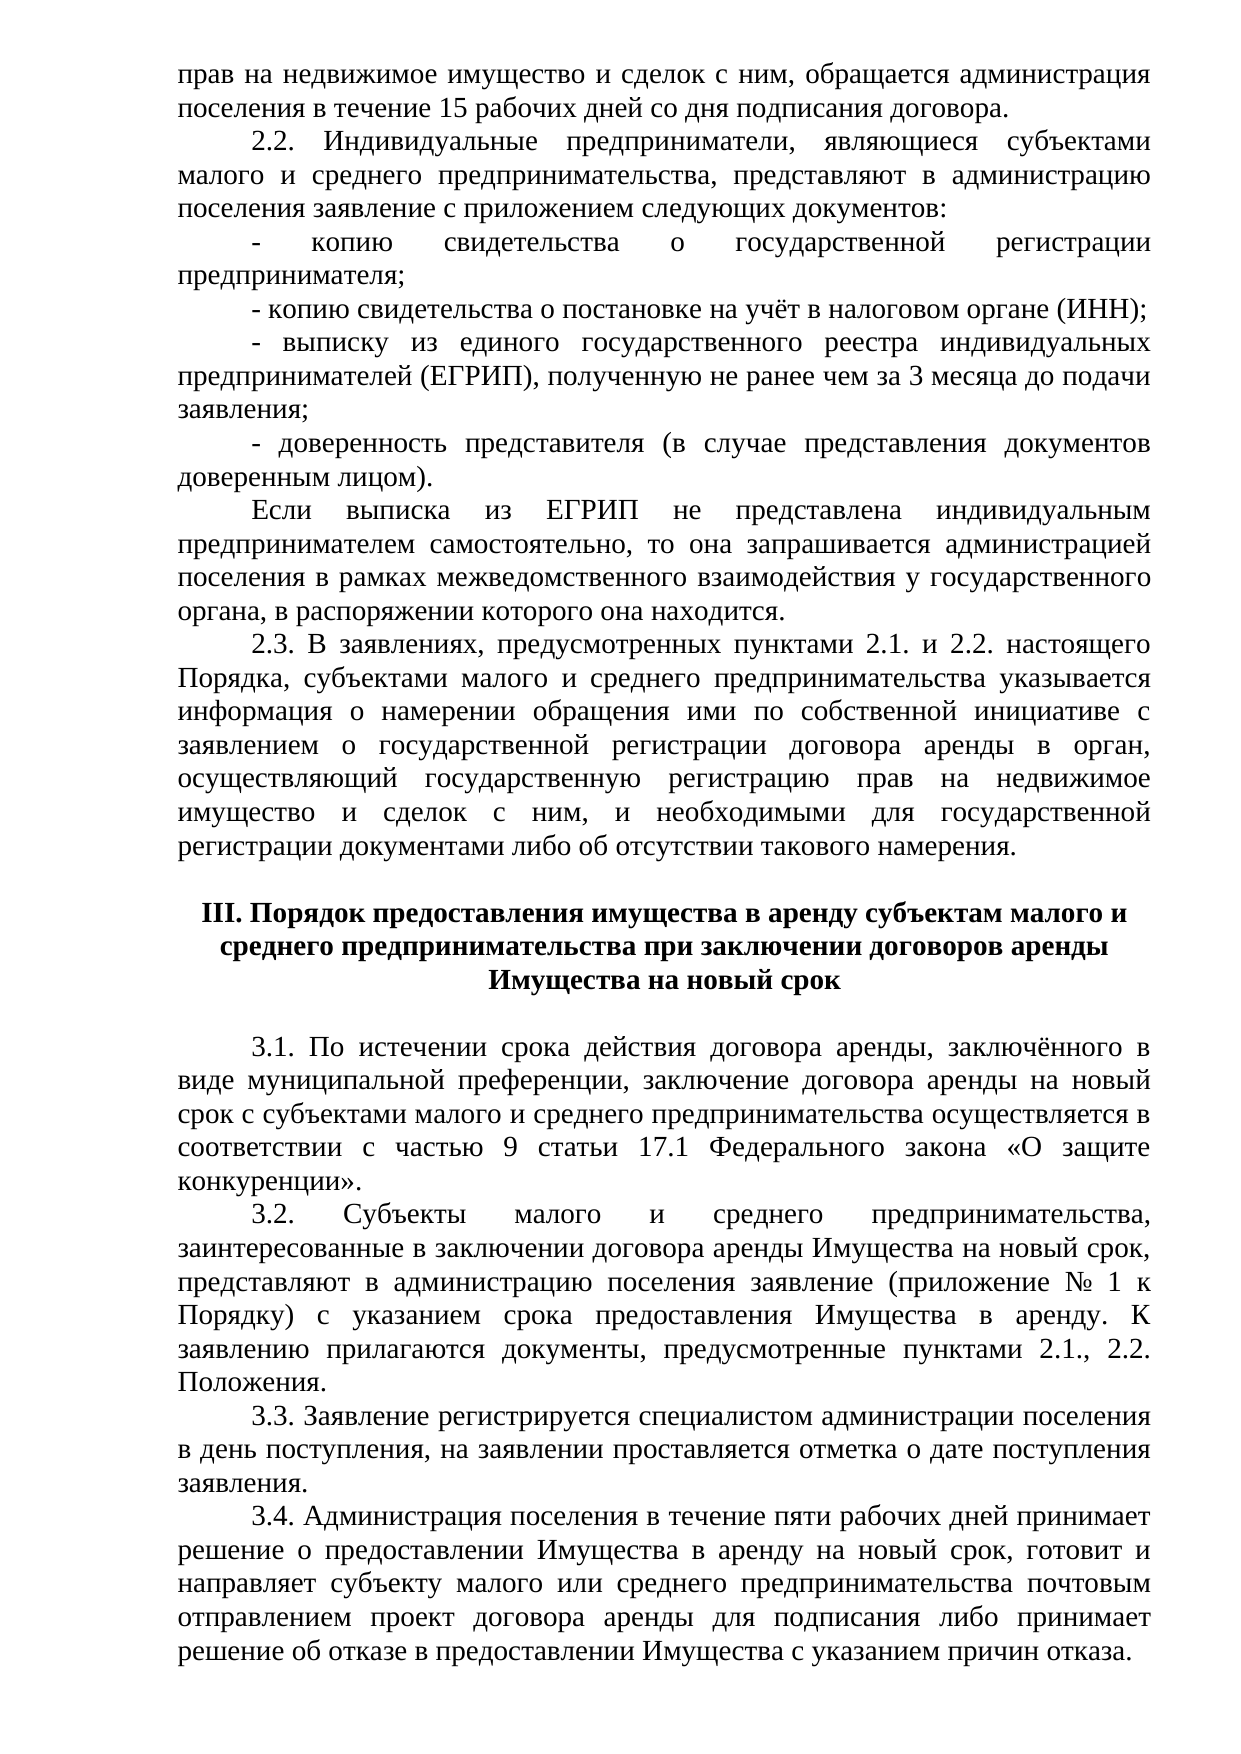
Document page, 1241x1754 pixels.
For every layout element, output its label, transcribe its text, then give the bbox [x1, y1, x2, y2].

text 2.2. Индивидуальные предприниматели, являющиеся субъектами малого и среднего предпринимательства, представляют в администрацию поселения заявление с приложением следующих документов: [177, 123, 1152, 224]
text - выписку из единого государственного реестра индивидуальных предпринимателей (ЕГРИП), полученную не ранее чем за 3 месяца до подачи заявления; [177, 324, 1152, 425]
text - копию свидетельства о постановке на учёт в налоговом органе (ИНН); [177, 291, 1152, 324]
text III. Порядок предоставления имущества в аренду субъектам малого и среднего предпринимательства при заключении договоров аренды Имущества на новый срок [177, 895, 1152, 995]
text 3.2. Субъекты малого и среднего предпринимательства, заинтересованные в заключении договора аренды Имущества на новый срок, представляют в администрацию поселения заявление (приложение № 1 к Порядку) с указанием срока предоставления Имущества в аренду. К заявлению прилагаются документы, предусмотренные пунктами 2.1., 2.2. Положения. [177, 1197, 1152, 1398]
text 3.4. Администрация поселения в течение пяти рабочих дней принимает решение о предоставлении Имущества в аренду на новый срок, готовит и направляет субъекту малого или среднего предпринимательства почтовым отправлением проект договора аренды для подписания либо принимает решение об отказе в предоставлении Имущества с указанием причин отказа. [177, 1498, 1152, 1666]
text 3.1. По истечении срока действия договора аренды, заключённого в виде муниципальной преференции, заключение договора аренды на новый срок с субъектами малого и среднего предпринимательства осуществляется в соответствии с частью 9 статьи 17.1 Федерального закона «О защите конкуренции». [177, 1029, 1152, 1197]
text 2.3. В заявлениях, предусмотренных пунктами 2.1. и 2.2. настоящего Порядка, субъектами малого и среднего предпринимательства указывается информация о намерении обращения ими по собственной инициативе с заявлением о государственной регистрации договора аренды в орган, осуществляющий государственную регистрацию прав на недвижимое имущество и сделок с ним, и необходимыми для государственной регистрации документами либо об отсутствии такового намерения. [177, 626, 1152, 861]
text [177, 56, 1152, 123]
text - копию свидетельства о государственной регистрации предпринимателя; [177, 224, 1152, 291]
text 3.3. Заявление регистрируется специалистом администрации поселения в день поступления, на заявлении проставляется отметка о дате поступления заявления. [177, 1398, 1152, 1498]
text Если выписка из ЕГРИП не представлена индивидуальным предпринимателем самостоятельно, то она запрашивается администрацией поселения в рамках межведомственного взаимодействия у государственного органа, в распоряжении которого она находится. [177, 492, 1152, 626]
text - доверенность представителя (в случае представления документов доверенным лицом). [177, 425, 1152, 492]
